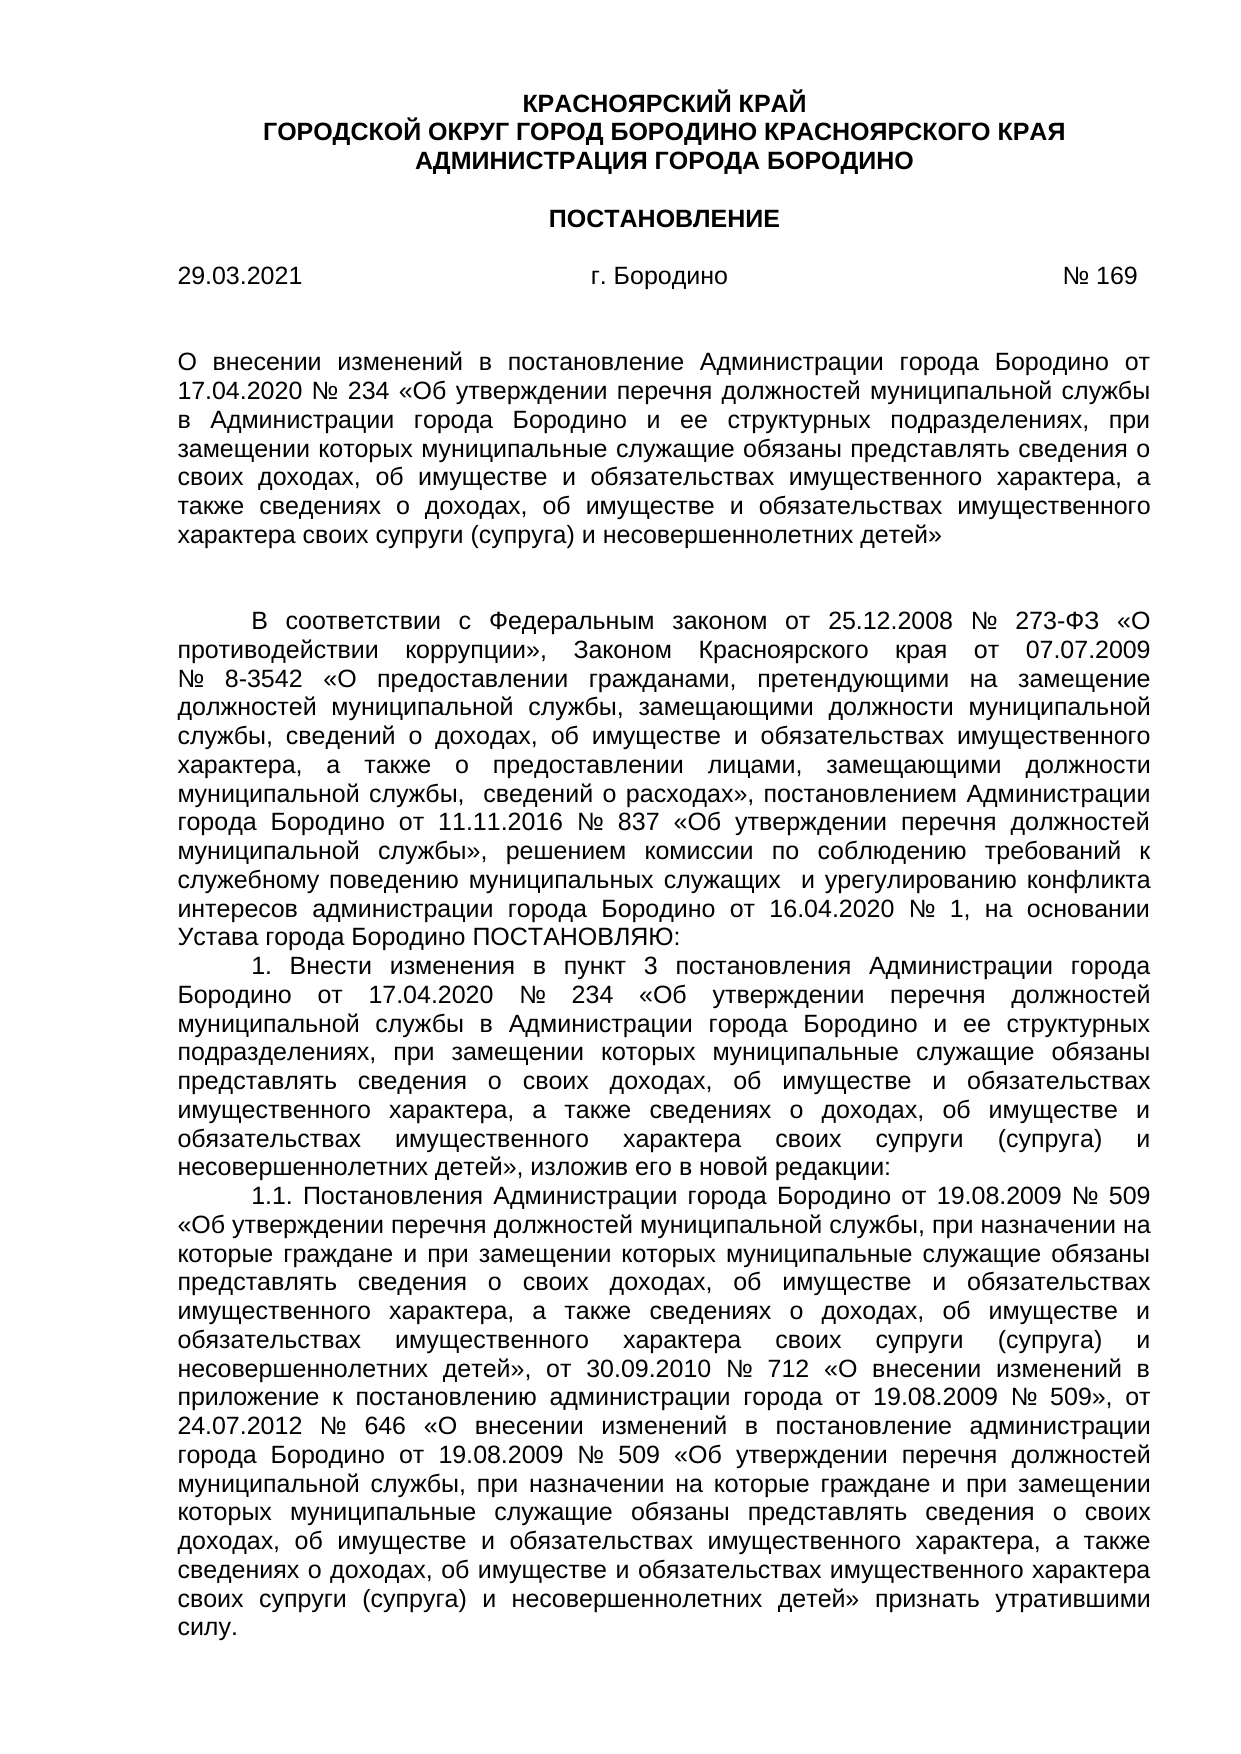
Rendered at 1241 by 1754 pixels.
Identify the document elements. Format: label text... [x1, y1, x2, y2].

text О внесении изменений в постановление Администрации города Бородино от 17.04.2020 № 234 «Об утверждении перечня должностей муниципальной службы в Администрации города Бородино и ее структурных подразделениях, при замещении которых муниципальные служащие обязаны представлять сведения о своих доходах, об имуществе и обязательствах имущественного характера, а также сведениях о доходах, об имуществе и обязательствах имущественного характера своих супруги (супруга) и несовершеннолетних детей» [177, 347, 1152, 549]
text АДМИНИСТРАЦИЯ ГОРОДА БОРОДИНО [177, 146, 1152, 175]
text ГОРОДСКОЙ ОКРУГ ГОРОД БОРОДИНО КРАСНОЯРСКОГО КРАЯ [177, 117, 1152, 146]
text 29.03.2021 г. Бородино № 169 [177, 261, 1152, 290]
text В соответствии с Федеральным законом от 25.12.2008 № 273-ФЗ «О противодействии коррупции», Законом Красноярского края от 07.07.2009 № 8-3542 «О предоставлении гражданами, претендующими на замещение должностей муниципальной службы, замещающими должности муниципальной службы, сведений о доходах, об имуществе и обязательствах имущественного характера, а также о предоставлении лицами, замещающими должности муниципальной службы, сведений о расходах», постановлением Администрации города Бородино от 11.11.2016 № 837 «Об утверждении перечня должностей муниципальной службы», решением комиссии по соблюдению требований к служебному поведению муниципальных служащих и урегулированию конфликта интересов администрации города Бородино от 16.04.2020 № 1, на основании Устава города Бородино ПОСТАНОВЛЯЮ: [177, 606, 1152, 951]
text 1. Внести изменения в пункт 3 постановления Администрации города Бородино от 17.04.2020 № 234 «Об утверждении перечня должностей муниципальной службы в Администрации города Бородино и ее структурных подразделениях, при замещении которых муниципальные служащие обязаны представлять сведения о своих доходах, об имуществе и обязательствах имущественного характера, а также сведениях о доходах, об имуществе и обязательствах имущественного характера своих супруги (супруга) и несовершеннолетних детей», изложив его в новой редакции: [177, 951, 1152, 1181]
text ПОСТАНОВЛЕНИЕ [177, 204, 1152, 232]
text КРАСНОЯРСКИЙ КРАЙ [177, 89, 1152, 117]
text 1.1. Постановления Администрации города Бородино от 19.08.2009 № 509 «Об утверждении перечня должностей муниципальной службы, при назначении на которые граждане и при замещении которых муниципальные служащие обязаны представлять сведения о своих доходах, об имуществе и обязательствах имущественного характера, а также сведениях о доходах, об имуществе и обязательствах имущественного характера своих супруги (супруга) и несовершеннолетних детей», от 30.09.2010 № 712 «О внесении изменений в приложение к постановлению администрации города от 19.08.2009 № 509», от 24.07.2012 № 646 «О внесении изменений в постановление администрации города Бородино от 19.08.2009 № 509 «Об утверждении перечня должностей муниципальной службы, при назначении на которые граждане и при замещении которых муниципальные служащие обязаны представлять сведения о своих доходах, об имуществе и обязательствах имущественного характера, а также сведениях о доходах, об имуществе и обязательствах имущественного характера своих супруги (супруга) и несовершеннолетних детей» признать утратившими силу. [177, 1181, 1152, 1641]
